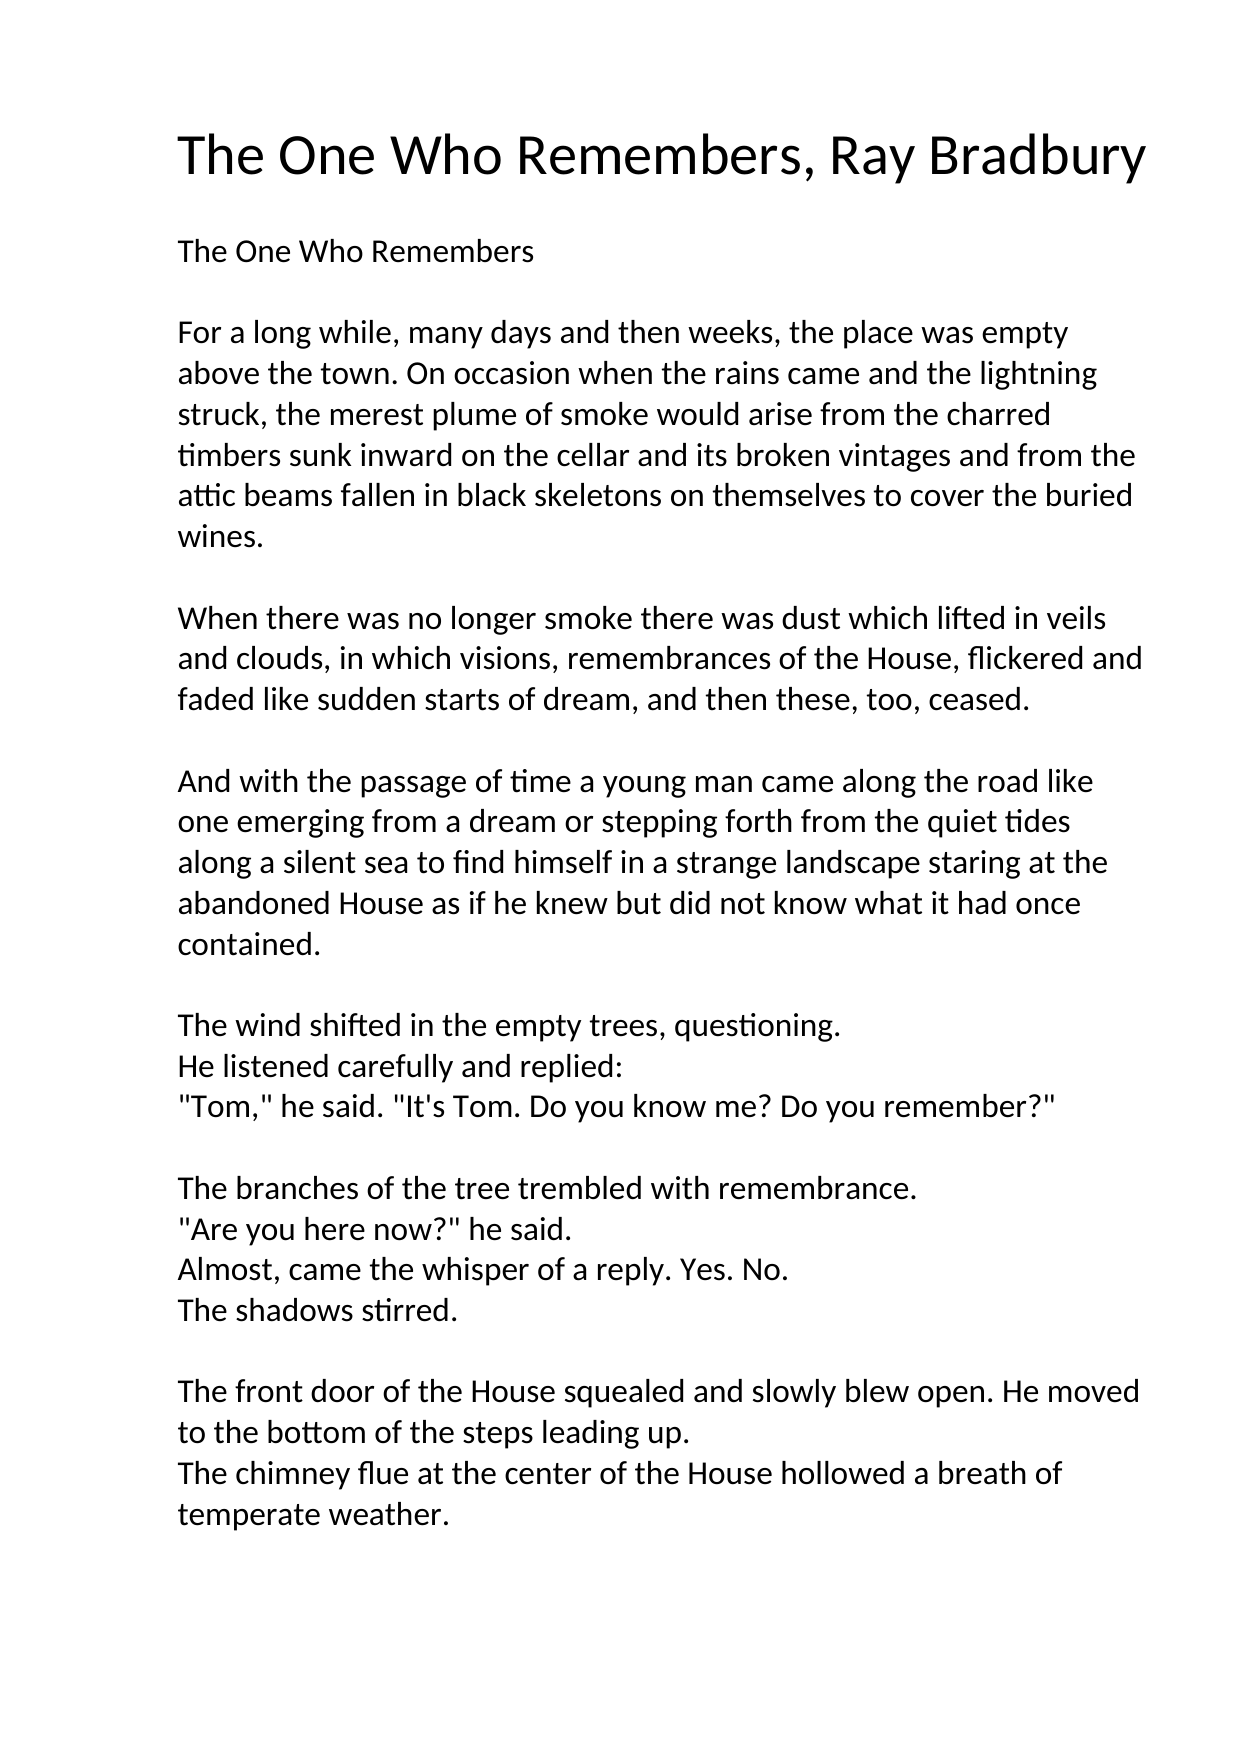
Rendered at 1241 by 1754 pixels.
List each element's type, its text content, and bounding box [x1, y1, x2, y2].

text The branches of the tree trembled with remembrance. [177, 1167, 1152, 1208]
text Almost, came the whisper of a reply. Yes. No. [177, 1248, 1152, 1289]
text When there was no longer smoke there was dust which lifted in veils and clouds, in which visions, remembrances of the House, flickered and faded like sudden starts of dream, and then these, too, ceased. [177, 597, 1152, 719]
text For a long while, many days and then weeks, the place was empty above the town. On occasion when the rains came and the lightning struck, the merest plume of smoke would arise from the charred timbers sunk inward on the cellar and its broken vintages and from the attic beams fallen in black skeletons on themselves to cover the buried wines. [177, 312, 1152, 556]
text The One Who Remembers, Ray Bradbury [177, 118, 1152, 189]
text And with the passage of time a young man came along the road like one emerging from a dream or stepping forth from the quiet tides along a silent sea to find himself in a strange landscape staring at the abandoned House as if he knew but did not know what it had once contained. [177, 759, 1152, 963]
text The shadows stirred. [177, 1289, 1152, 1330]
text The One Who Remembers [177, 230, 1152, 271]
text The chimney flue at the center of the House hollowed a breath of temperate weather. [177, 1452, 1152, 1533]
text The front door of the House squealed and slowly blew open. He moved to the bottom of the steps leading up. [177, 1371, 1152, 1452]
text The wind shifted in the empty trees, questioning. [177, 1004, 1152, 1045]
text He listened carefully and replied: [177, 1045, 1152, 1085]
text "Tom," he said. "It's Tom. Do you know me? Do you remember?" [177, 1085, 1152, 1126]
text "Are you here now?" he said. [177, 1208, 1152, 1248]
